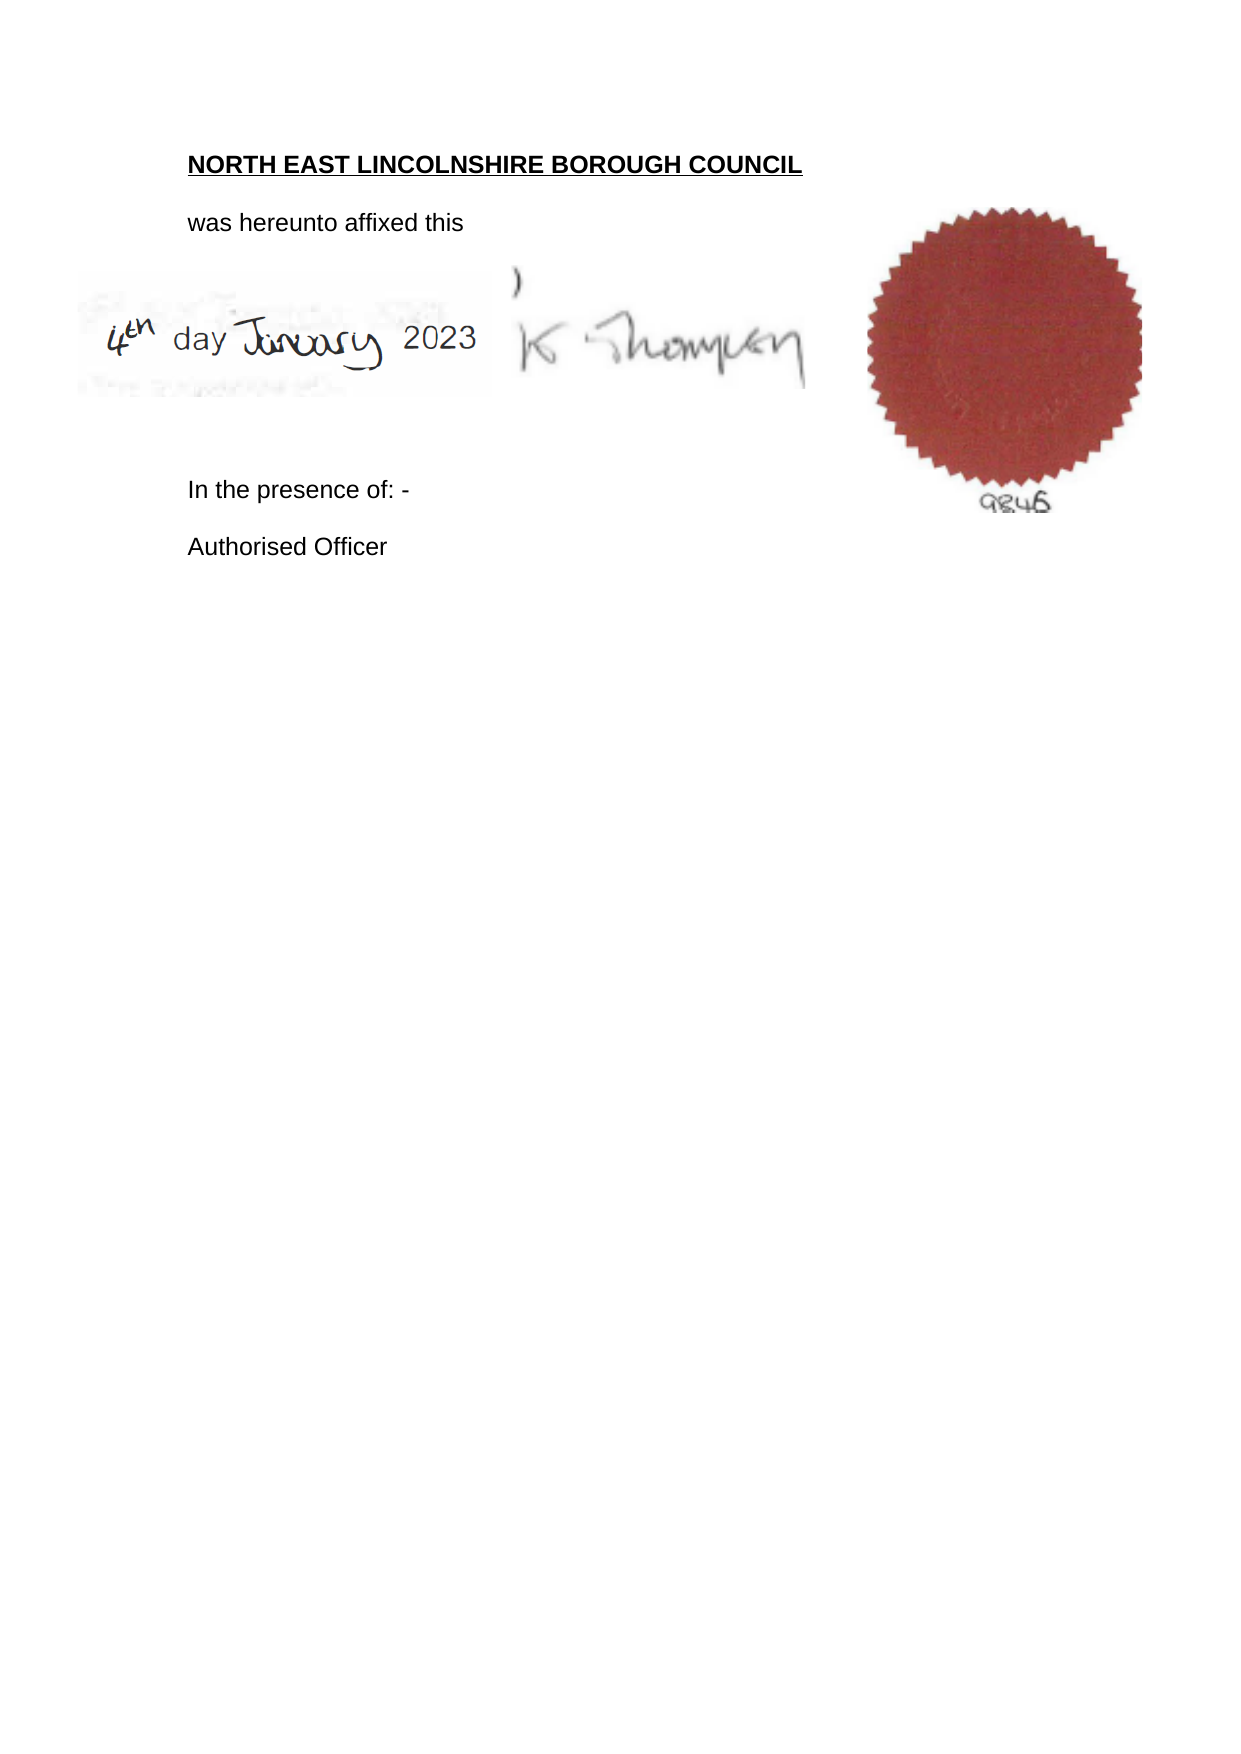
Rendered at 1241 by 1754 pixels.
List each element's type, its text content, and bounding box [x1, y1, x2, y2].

text NORTH EAST LINCOLNSHIRE BOROUGH COUNCIL [187, 150, 1053, 179]
picture [76, 271, 493, 397]
text was hereunto affixed this [187, 207, 867, 236]
text Authorised Officer [187, 532, 1053, 561]
text In the presence of: - [187, 475, 867, 503]
